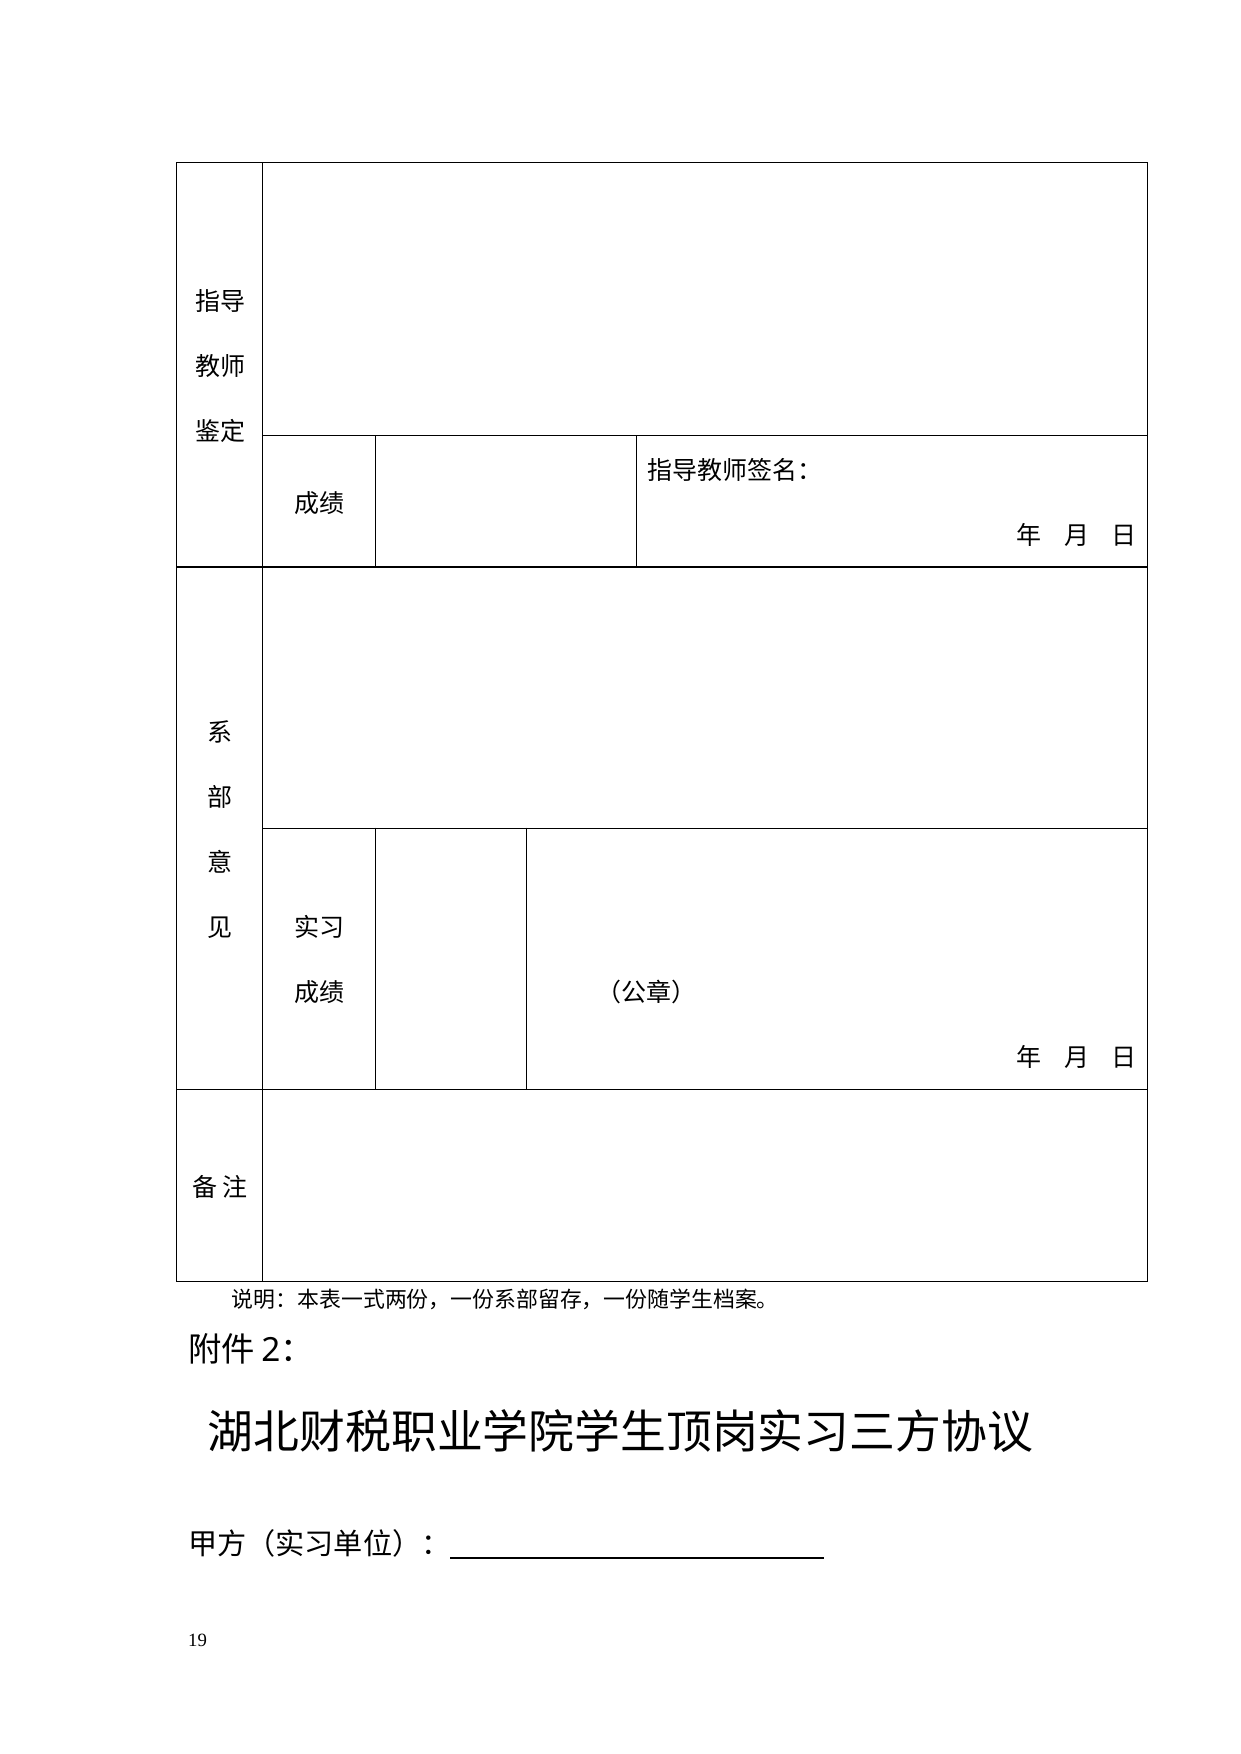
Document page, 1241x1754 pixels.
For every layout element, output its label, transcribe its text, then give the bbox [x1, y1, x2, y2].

table_cell [376, 436, 636, 566]
text 甲方（实习单位）： [188, 1509, 1052, 1574]
table_cell 指导教师鉴定 [177, 163, 262, 566]
table_cell 实习 成绩 [263, 829, 375, 1088]
table_cell [263, 163, 1147, 435]
table_cell （公章） 年 月 日 [527, 829, 1147, 1088]
table_cell 指导教师签名： 年 月 日 [637, 436, 1147, 566]
text 附件2： [188, 1314, 1052, 1379]
text 湖北财税职业学院学生顶岗实习三方协议 [188, 1379, 1052, 1477]
table_cell 系 部 意 见 [177, 568, 262, 1088]
table_cell 备 注 [177, 1090, 262, 1281]
table_cell [263, 1090, 1147, 1281]
table_cell [263, 568, 1147, 827]
table_cell [376, 829, 526, 1088]
table_cell 成绩 [263, 436, 375, 566]
text 说明：本表一式两份，一份系部留存，一份随学生档案。 [188, 1282, 1052, 1314]
